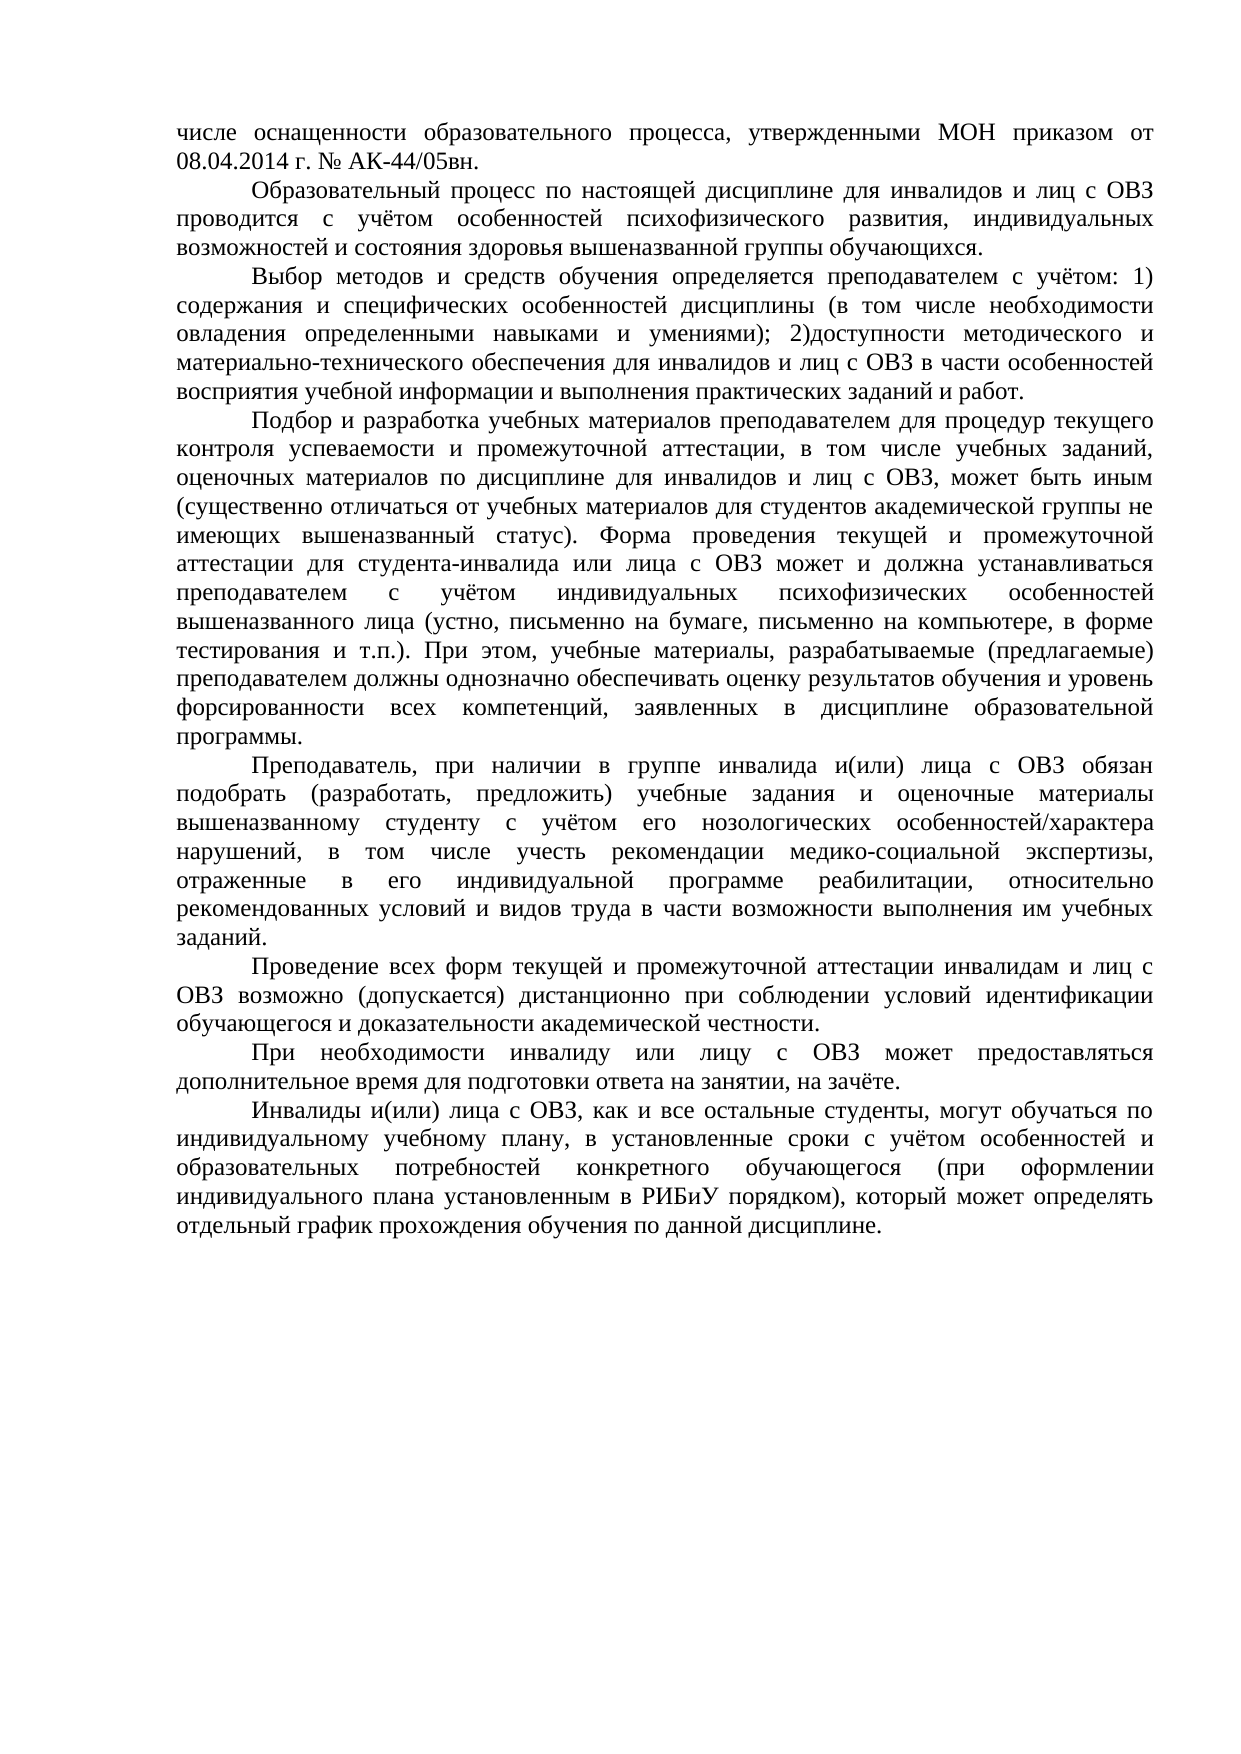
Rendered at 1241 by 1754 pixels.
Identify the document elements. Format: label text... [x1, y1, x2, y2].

text Подбор и разработка учебных материалов преподавателем для процедур текущего контроля успеваемости и промежуточной аттестации, в том числе учебных заданий, оценочных материалов по дисциплине для инвалидов и лиц с ОВЗ, может быть иным (существенно отличаться от учебных материалов для студентов академической группы не имеющих вышеназванный статус). Форма проведения текущей и промежуточной аттестации для студента-инвалида или лица с ОВЗ может и должна устанавливаться преподавателем с учётом индивидуальных психофизических особенностей вышеназванного лица (устно, письменно на бумаге, письменно на компьютере, в форме тестирования и т.п.). При этом, учебные материалы, разрабатываемые (предлагаемые) преподавателем должны однозначно обеспечивать оценку результатов обучения и уровень форсированности всех компетенций, заявленных в дисциплине образовательной программы. [176, 405, 1154, 750]
text Образовательный процесс по настоящей дисциплине для инвалидов и лиц с ОВЗ проводится с учётом особенностей психофизического развития, индивидуальных возможностей и состояния здоровья вышеназванной группы обучающихся. [176, 175, 1154, 261]
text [176, 117, 1154, 175]
text Инвалиды и(или) лица с ОВЗ, как и все остальные студенты, могут обучаться по индивидуальному учебному плану, в установленные сроки с учётом особенностей и образовательных потребностей конкретного обучающегося (при оформлении индивидуального плана установленным в РИБиУ порядком), который может определять отдельный график прохождения обучения по данной дисциплине. [176, 1095, 1154, 1238]
text Выбор методов и средств обучения определяется преподавателем с учётом: 1) содержания и специфических особенностей дисциплины (в том числе необходимости овладения определенными навыками и умениями); 2)доступности методического и материально-технического обеспечения для инвалидов и лиц с ОВЗ в части особенностей восприятия учебной информации и выполнения практических заданий и работ. [176, 261, 1154, 405]
text Проведение всех форм текущей и промежуточной аттестации инвалидам и лиц с ОВЗ возможно (допускается) дистанционно при соблюдении условий идентификации обучающегося и доказательности академической честности. [176, 951, 1154, 1037]
text При необходимости инвалиду или лицу с ОВЗ может предоставляться дополнительное время для подготовки ответа на занятии, на зачёте. [176, 1037, 1154, 1095]
text Преподаватель, при наличии в группе инвалида и(или) лица с ОВЗ обязан подобрать (разработать, предложить) учебные задания и оценочные материалы вышеназванному студенту с учётом его нозологических особенностей/характера нарушений, в том числе учесть рекомендации медико-социальной экспертизы, отраженные в его индивидуальной программе реабилитации, относительно рекомендованных условий и видов труда в части возможности выполнения им учебных заданий. [176, 750, 1154, 951]
